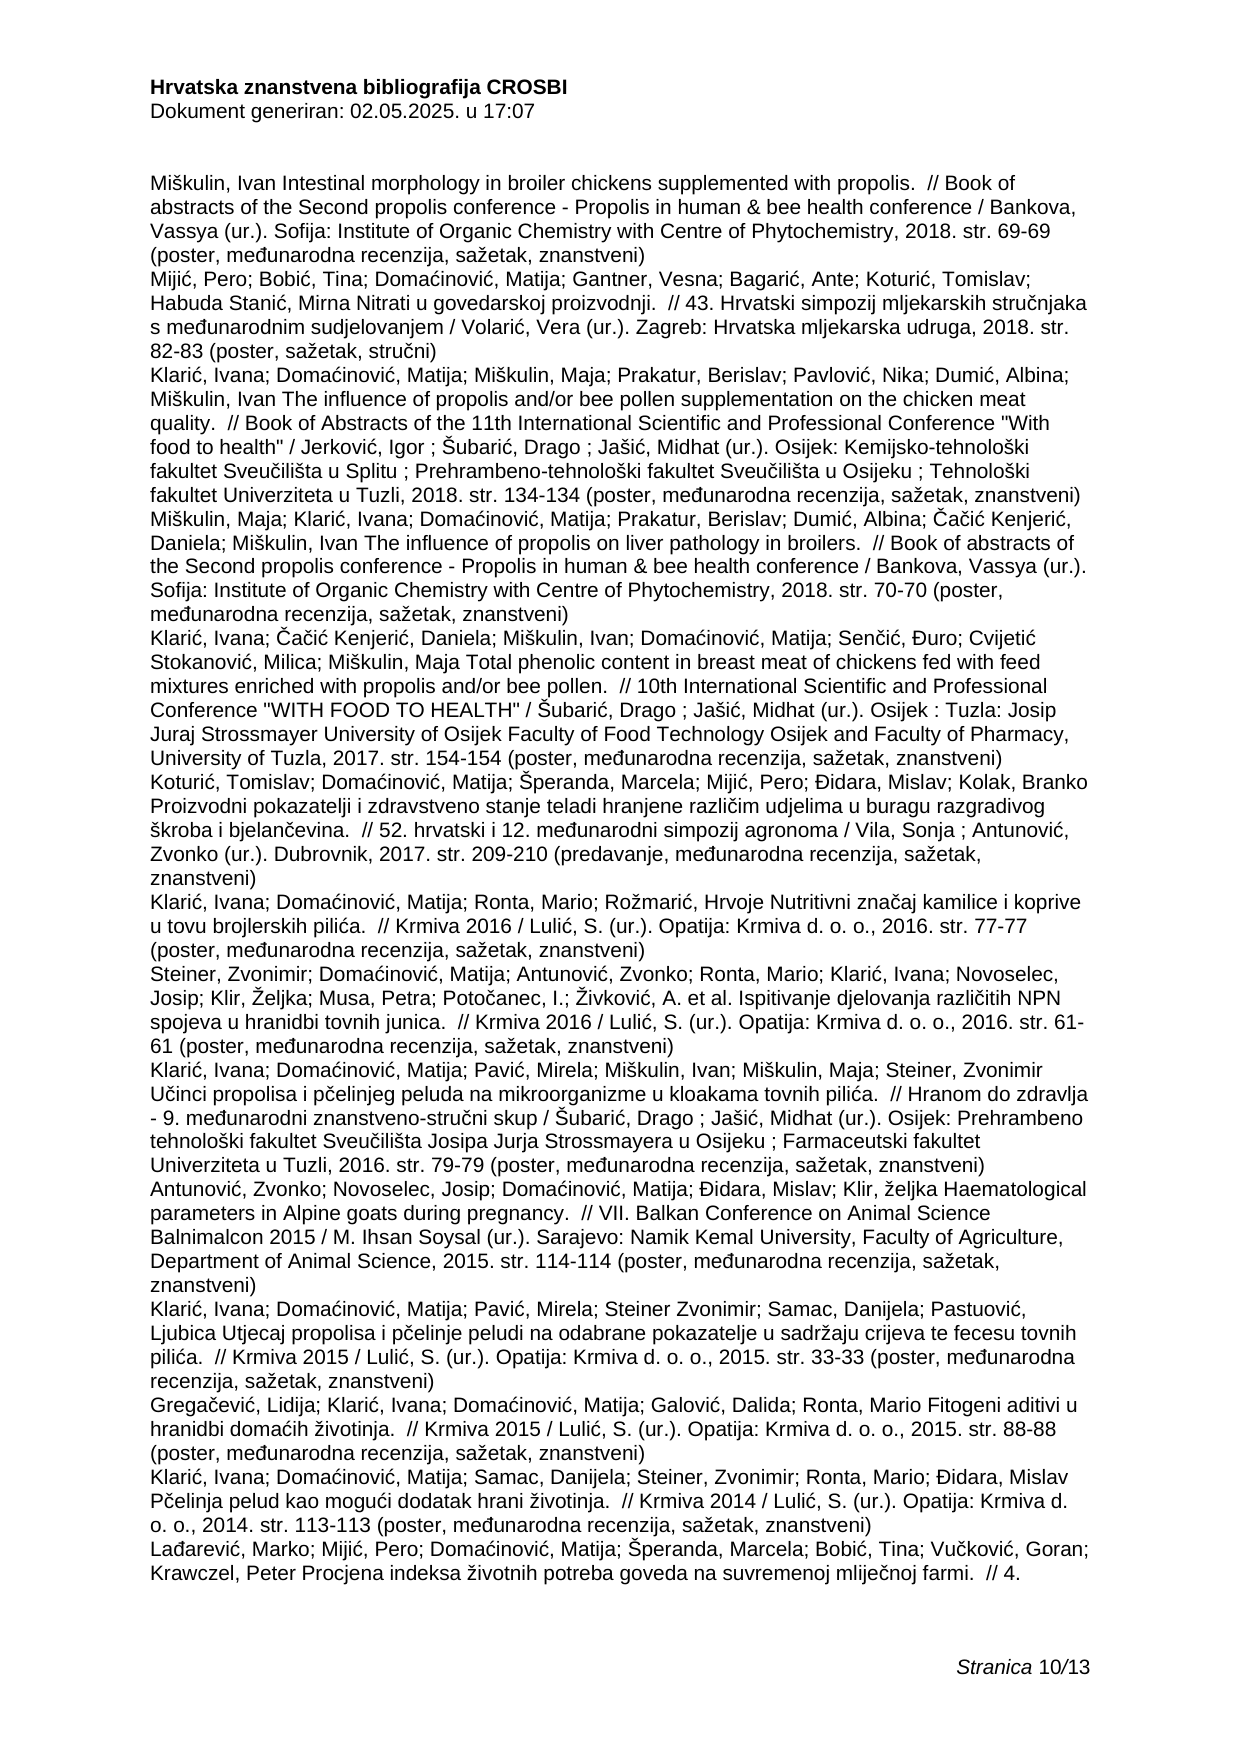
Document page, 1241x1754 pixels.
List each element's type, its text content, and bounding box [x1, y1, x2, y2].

text Klarić, Ivana; Čačić Kenjerić, Daniela; Miškulin, Ivan; Domaćinović, Matija; Senčić, Đuro; Cvijetić Stokanović, Milica; Miškulin, Maja [150, 626, 1090, 770]
text Klarić, Ivana; Domaćinović, Matija; Miškulin, Maja; Prakatur, Berislav; Pavlović, Nika; Dumić, Albina; Miškulin, Ivan [150, 363, 1090, 506]
text Miškulin, Maja; Klarić, Ivana; Domaćinović, Matija; Prakatur, Berislav; Dumić, Albina; Čačić Kenjerić, Daniela; Miškulin, Ivan [150, 506, 1090, 626]
text Mijić, Pero; Bobić, Tina; Domaćinović, Matija; Gantner, Vesna; Bagarić, Ante; Koturić, Tomislav; Habuda Stanić, Mirna [150, 267, 1090, 363]
text Antunović, Zvonko; Novoselec, Josip; Domaćinović, Matija; Đidara, Mislav; Klir, željka [150, 1177, 1090, 1297]
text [150, 171, 1090, 267]
text Koturić, Tomislav; Domaćinović, Matija; Šperanda, Marcela; Mijić, Pero; Đidara, Mislav; Kolak, Branko [150, 770, 1090, 890]
text Klarić, Ivana; Domaćinović, Matija; Pavić, Mirela; Steiner Zvonimir; Samac, Danijela; Pastuović, Ljubica [150, 1297, 1090, 1393]
text Klarić, Ivana; Domaćinović, Matija; Ronta, Mario; Rožmarić, Hrvoje [150, 890, 1090, 962]
text Klarić, Ivana; Domaćinović, Matija; Pavić, Mirela; Miškulin, Ivan; Miškulin, Maja; Steiner, Zvonimir [150, 1057, 1090, 1177]
text Steiner, Zvonimir; Domaćinović, Matija; Antunović, Zvonko; Ronta, Mario; Klarić, Ivana; Novoselec, Josip; Klir, Željka; Musa, Petra; Potočanec, I.; Živković, A. et al. [150, 962, 1090, 1057]
text Gregačević, Lidija; Klarić, Ivana; Domaćinović, Matija; Galović, Dalida; Ronta, Mario [150, 1393, 1090, 1465]
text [150, 1537, 1090, 1584]
text Klarić, Ivana; Domaćinović, Matija; Samac, Danijela; Steiner, Zvonimir; Ronta, Mario; Đidara, Mislav [150, 1465, 1090, 1537]
